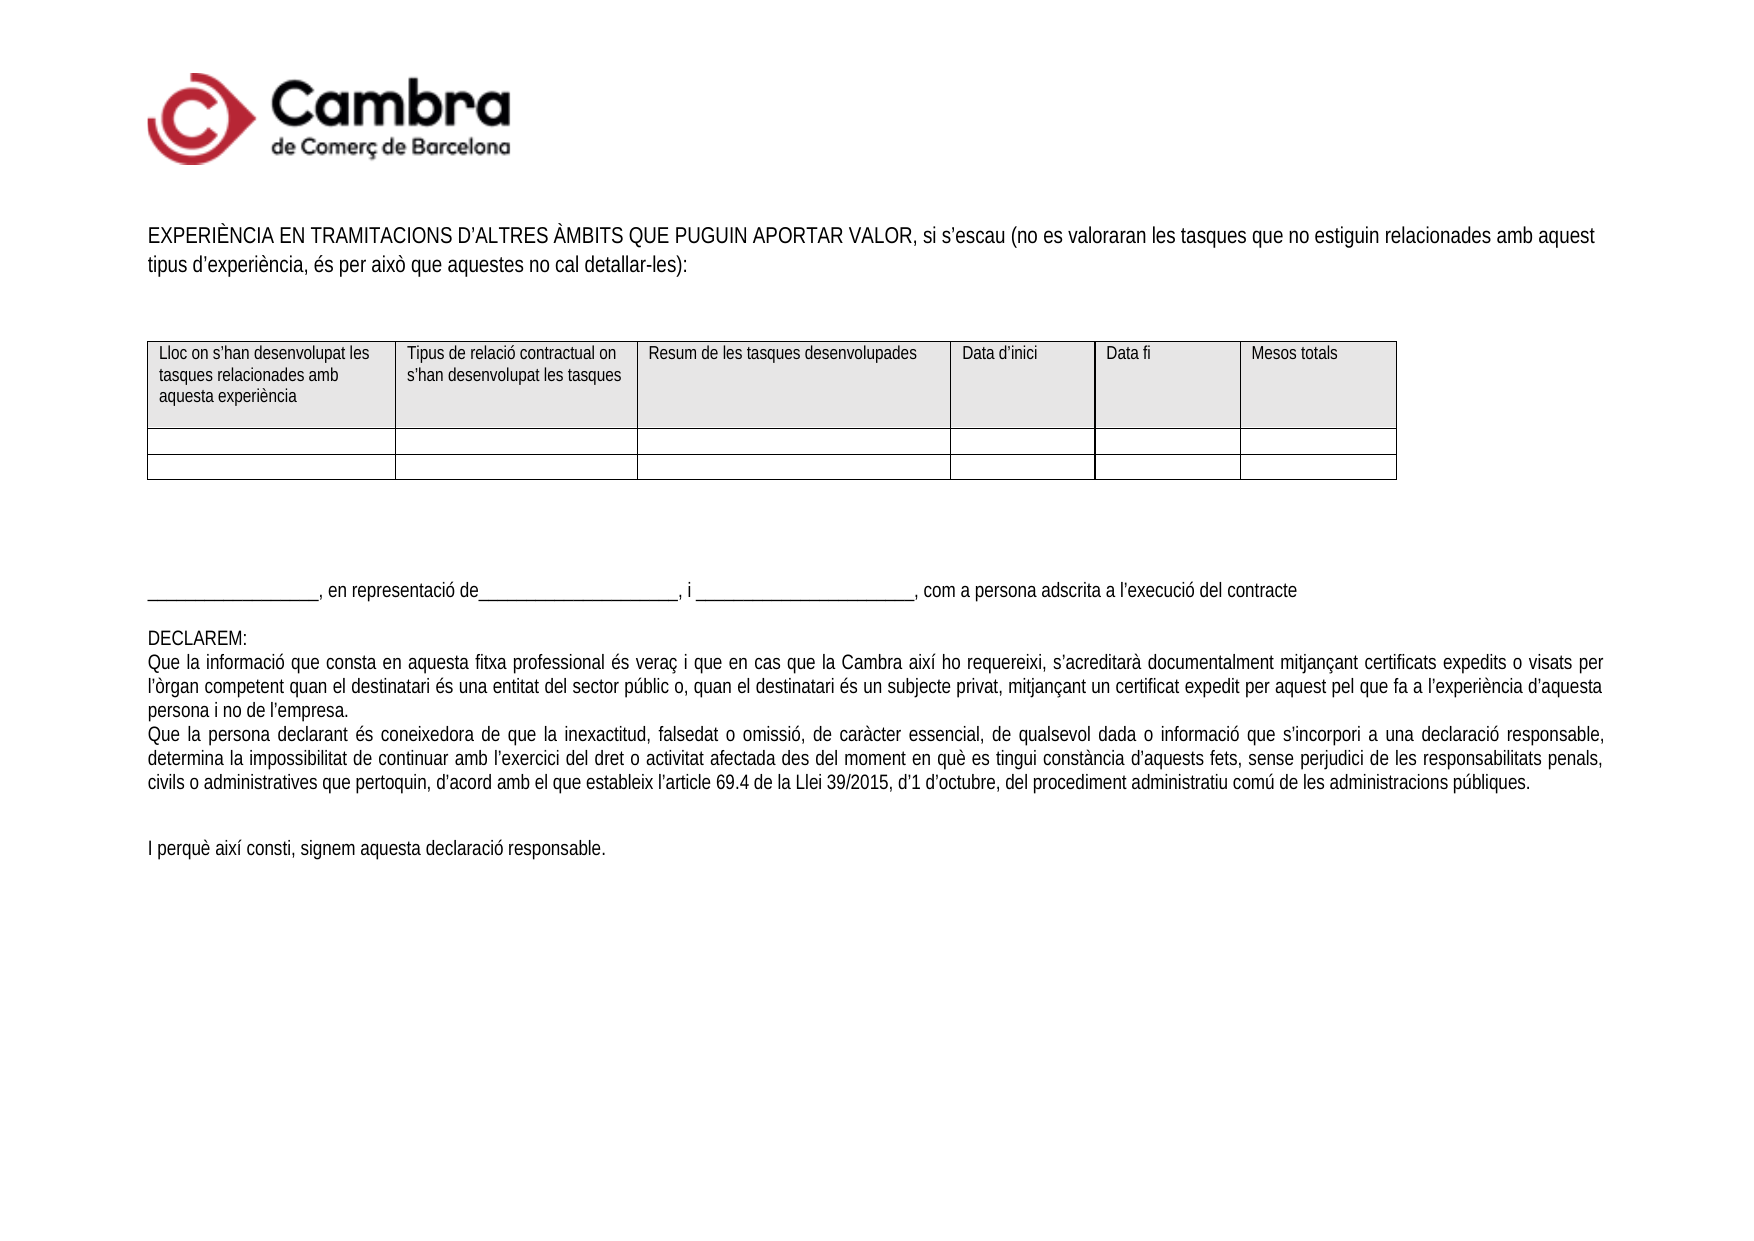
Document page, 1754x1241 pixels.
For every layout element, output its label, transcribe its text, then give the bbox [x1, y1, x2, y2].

table_cell [1241, 455, 1396, 479]
table_cell [396, 429, 637, 454]
picture [147, 73, 511, 165]
table_cell [148, 429, 395, 454]
table_cell [951, 429, 1094, 454]
table_cell [1096, 429, 1240, 454]
text I perquè així consti, signem aquesta declaració responsable. [148, 836, 1606, 860]
table_cell [396, 455, 637, 479]
table_cell [1241, 429, 1396, 454]
table_header Tipus de relació contractual on s’han desenvolupat les tasques [396, 342, 637, 427]
table_cell [638, 429, 950, 454]
text Que la informació que consta en aquesta fitxa professional és veraç i que en cas que la Cambra així ho requereixi, s’acreditarà documentalment mitjançant certificats expedits o visats per l’òrgan competent quan el destinatari és una entitat del sector públic o, quan el destinatari és un subjecte privat, mitjançant un certificat expedit per aquest pel que fa a l’experiència d’aquesta persona i no de l’empresa. [148, 650, 1606, 722]
text __________________, en representació de_____________________, i _______________________, com a persona adscrita a l’execució del contracte [148, 578, 1606, 602]
text DECLAREM: [148, 626, 1606, 650]
text EXPERIÈNCIA EN TRAMITACIONS D’ALTRES ÀMBITS QUE PUGUIN APORTAR VALOR, si s’escau (no es valoraran les tasques que no estiguin relacionades amb aquest tipus d’experiència, és per això que aquestes no cal detallar-les): [148, 222, 1606, 277]
table_cell [148, 455, 395, 479]
table_header Resum de les tasques desenvolupades [638, 342, 950, 427]
table_header Data fi [1096, 342, 1240, 427]
text Que la persona declarant és coneixedora de que la inexactitud, falsedat o omissió, de caràcter essencial, de qualsevol dada o informació que s’incorpori a una declaració responsable, determina la impossibilitat de continuar amb l’exercici del dret o activitat afectada des del moment en què es tingui constància d’aquests fets, sense perjudici de les responsabilitats penals, civils o administratives que pertoquin, d’acord amb el que estableix l’article 69.4 de la Llei 39/2015, d’1 d’octubre, del procediment administratiu comú de les administracions públiques. [148, 722, 1606, 794]
table_cell [638, 455, 950, 479]
table_header Mesos totals [1241, 342, 1396, 427]
table_cell [951, 455, 1094, 479]
table_cell [1096, 455, 1240, 479]
table_header Data d’inici [951, 342, 1094, 427]
table_header Lloc on s’han desenvolupat les tasques relacionades amb aquesta experiència [148, 342, 395, 427]
